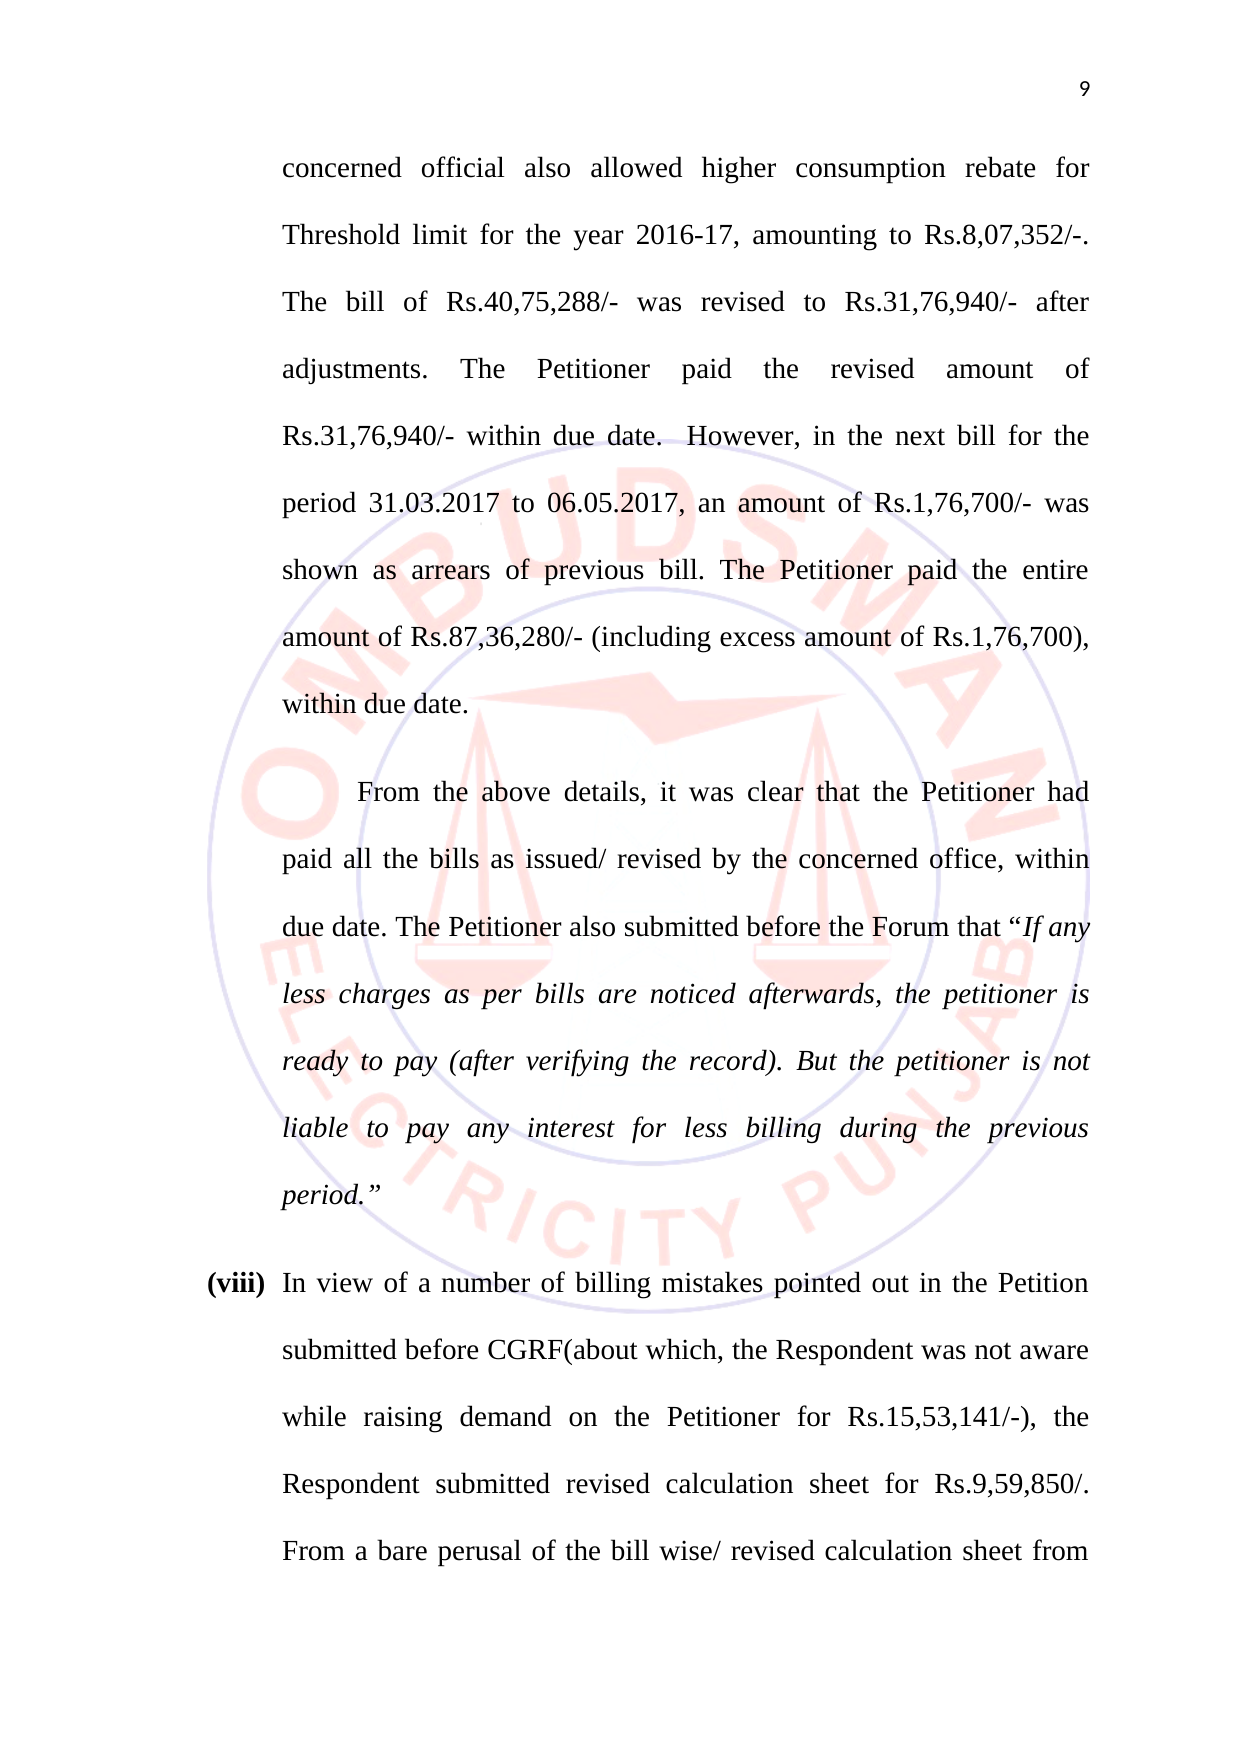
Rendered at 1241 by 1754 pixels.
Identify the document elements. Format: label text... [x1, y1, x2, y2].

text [207, 150, 1090, 720]
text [207, 1265, 1090, 1567]
text From the above details, it was clear that the Petitioner had paid all the bills as issued/ revised by the concerned office, within due date. The Petitioner also submitted before the Forum that “If any less charges as per bills are noticed afterwards, the petitioner is ready to pay (after verifying the record). But the petitioner is not liable to pay any interest for less billing during the previous period.” [282, 774, 1090, 1211]
